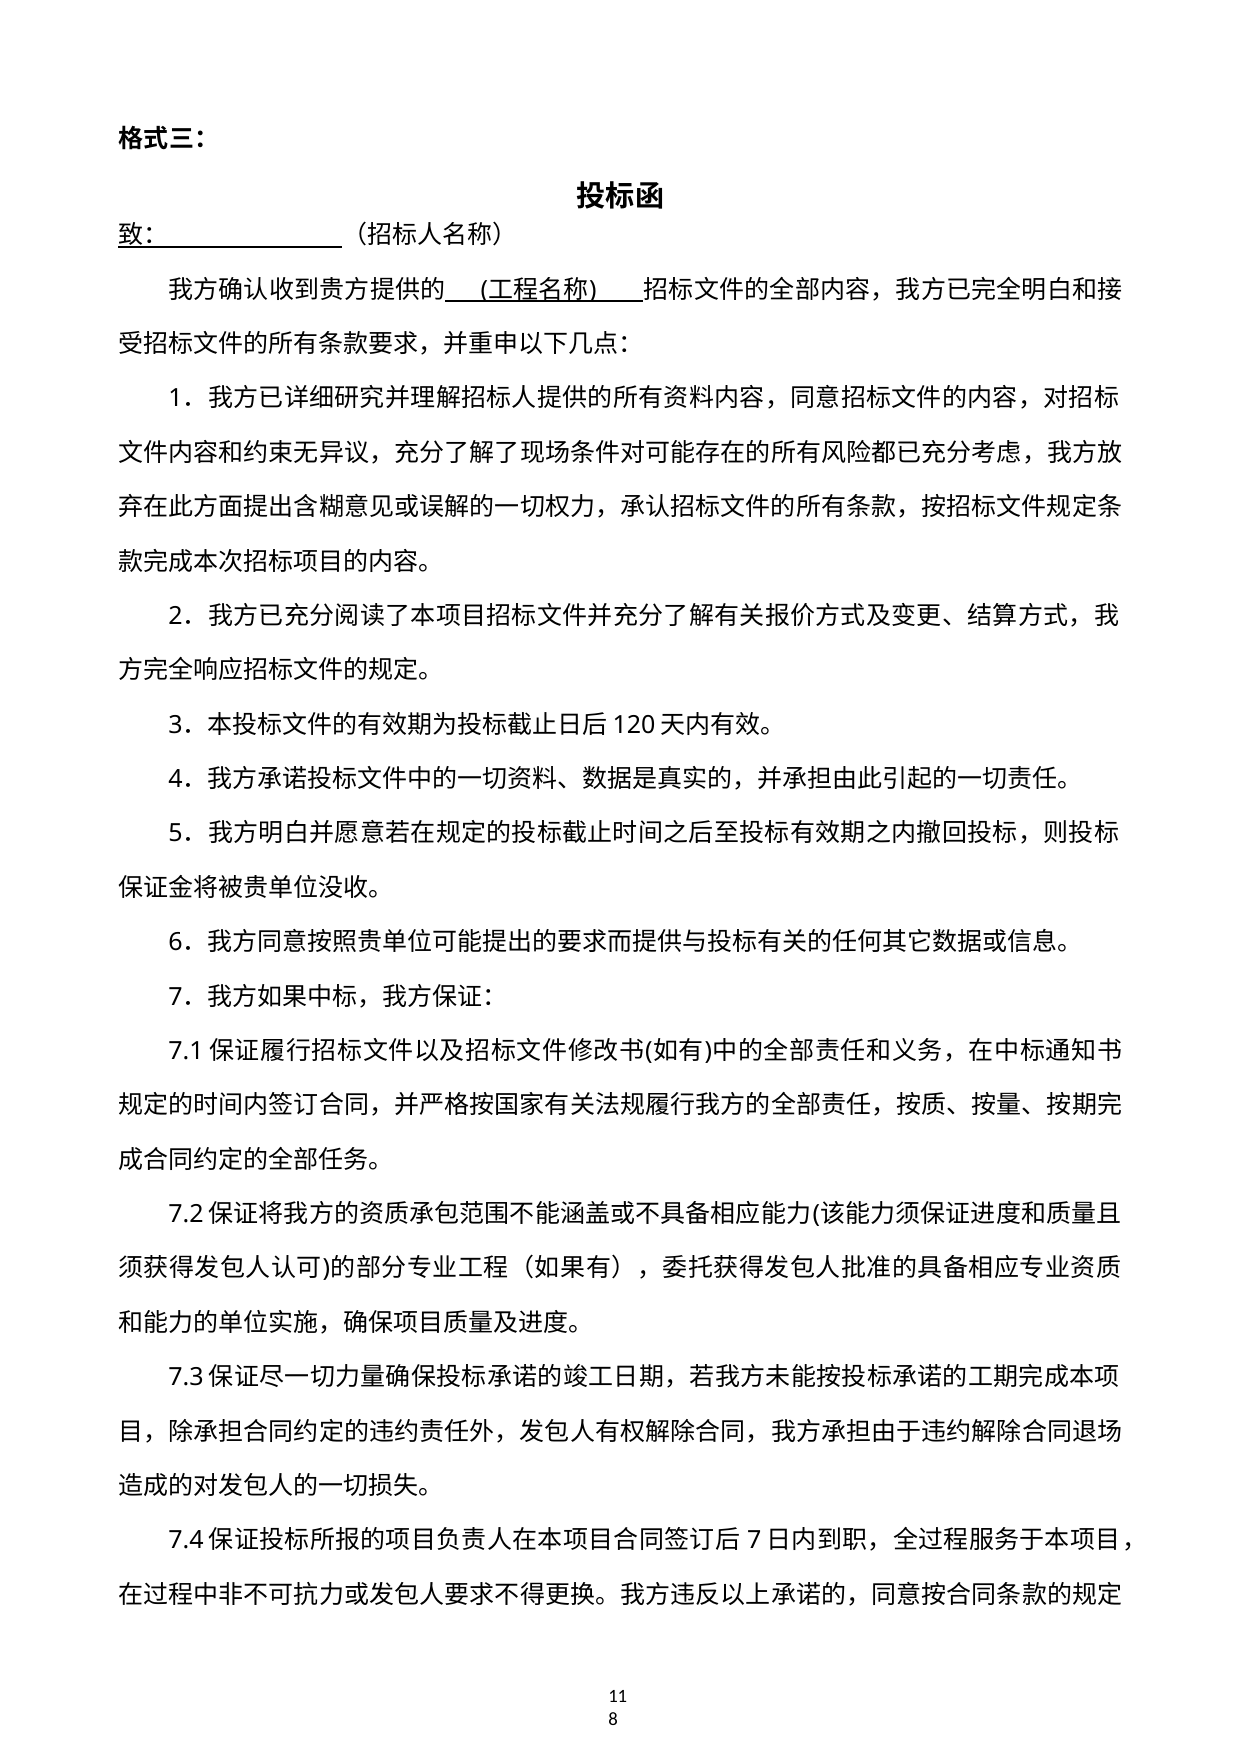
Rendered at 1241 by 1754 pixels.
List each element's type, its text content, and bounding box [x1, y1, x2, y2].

text 1．我方已详细研究并理解招标人提供的所有资料内容，同意招标文件的内容，对招标文件内容和约束无异议，充分了解了现场条件对可能存在的所有风险都已充分考虑，我方放弃在此方面提出含糊意见或误解的一切权力，承认招标文件的所有条款，按招标文件规定条款完成本次招标项目的内容。 [118, 378, 1122, 577]
text 7．我方如果中标，我方保证： [118, 976, 1122, 1012]
text 7.2保证将我方的资质承包范围不能涵盖或不具备相应能力(该能力须保证进度和质量且须获得发包人认可)的部分专业工程（如果有），委托获得发包人批准的具备相应专业资质和能力的单位实施，确保项目质量及进度。 [118, 1193, 1122, 1338]
text 2．我方已充分阅读了本项目招标文件并充分了解有关报价方式及变更、结算方式，我方完全响应招标文件的规定。 [118, 595, 1122, 686]
text 6．我方同意按照贵单位可能提出的要求而提供与投标有关的任何其它数据或信息。 [118, 922, 1122, 958]
text 3．本投标文件的有效期为投标截止日后120天内有效。 [118, 704, 1122, 740]
text 7.1保证履行招标文件以及招标文件修改书(如有)中的全部责任和义务，在中标通知书规定的时间内签订合同，并严格按国家有关法规履行我方的全部责任，按质、按量、按期完成合同约定的全部任务。 [118, 1030, 1122, 1175]
text 7.3保证尽一切力量确保投标承诺的竣工日期，若我方未能按投标承诺的工期完成本项目，除承担合同约定的违约责任外，发包人有权解除合同，我方承担由于违约解除合同退场造成的对发包人的一切损失。 [118, 1357, 1122, 1502]
text 5．我方明白并愿意若在规定的投标截止时间之后至投标有效期之内撤回投标，则投标保证金将被贵单位没收。 [118, 813, 1122, 903]
text 投标函 [118, 172, 1122, 215]
text 致： （招标人名称） [118, 215, 1122, 251]
text 我方确认收到贵方提供的 (工程名称) 招标文件的全部内容，我方已完全明白和接受招标文件的所有条款要求，并重申以下几点： [118, 269, 1122, 360]
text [118, 1520, 1122, 1610]
text 格式三： [118, 118, 1122, 154]
text 4．我方承诺投标文件中的一切资料、数据是真实的，并承担由此引起的一切责任。 [118, 758, 1122, 795]
